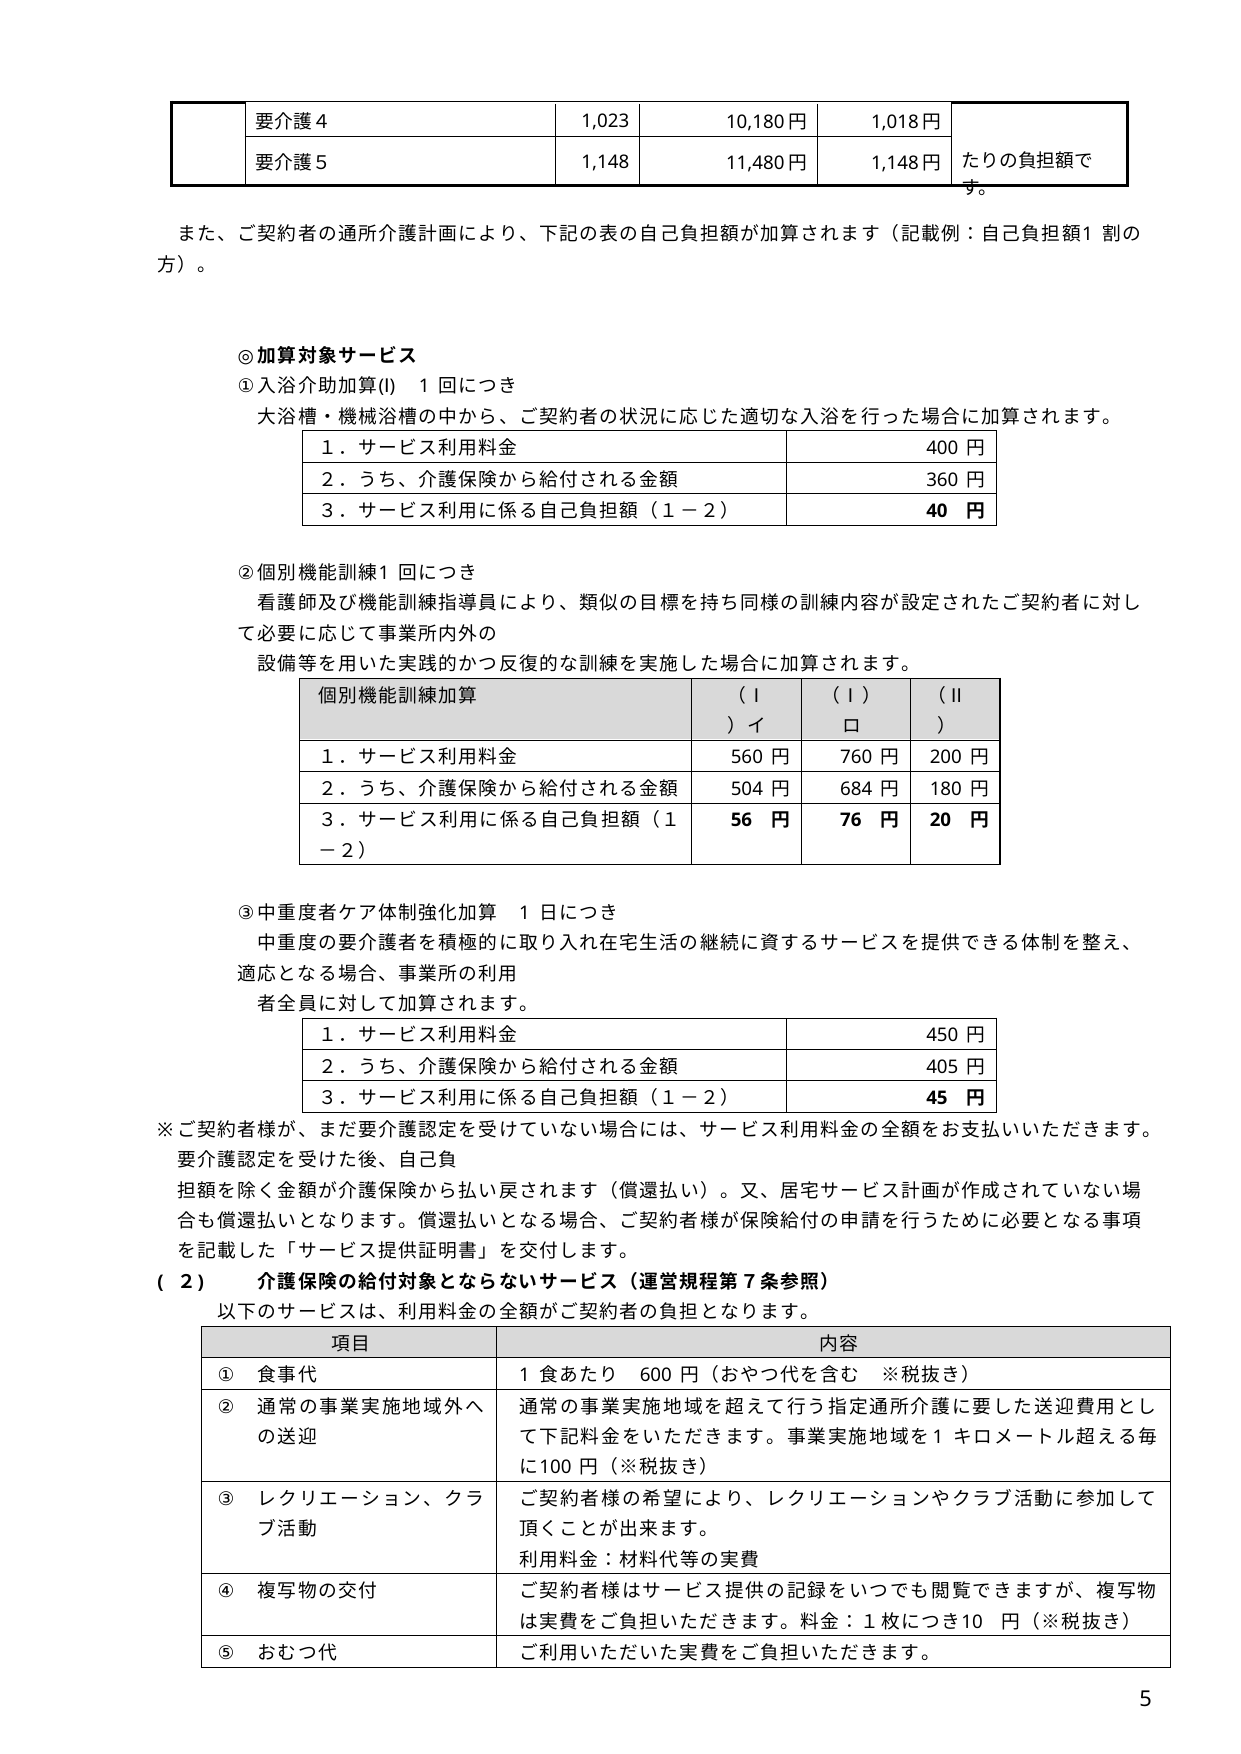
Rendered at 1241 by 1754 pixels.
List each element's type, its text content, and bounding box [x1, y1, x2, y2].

table_cell 560円 [692, 741, 801, 771]
table_header １．サービス利用料金 [303, 1019, 786, 1049]
text また、ご契約者の通所介護計画により、下記の表の自己負担額が加算されます（記載例：自己負担額1割の方）。 [157, 217, 1142, 278]
table_cell 405円 [787, 1050, 996, 1080]
table_header 400円 [787, 431, 996, 462]
text 以下のサービスは、利用料金の全額がご契約者の負担となります。 [201, 1295, 1142, 1326]
table_header （Ⅰ）ロ [802, 679, 910, 739]
table_header 項目 [202, 1327, 496, 1357]
table_cell 通常の事業実施地域を超えて行う指定通所介護に要した送迎費用として下記料金をいただきます。事業実施地域を1キロメートル超える毎に100円（※税抜き） [497, 1390, 1170, 1481]
table_header （Ⅱ） [911, 679, 999, 739]
table_cell ３．サービス利用に係る自己負担額（１－２） [303, 1081, 786, 1112]
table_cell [497, 1636, 1170, 1667]
list 入浴介助加算(Ⅰ) 1回につき [223, 369, 1142, 400]
table_cell 40円 [787, 494, 996, 524]
table_cell 食事代 [202, 1358, 496, 1389]
table_cell 1,023 [555, 102, 639, 136]
text ※ご契約者様が、まだ要介護認定を受けていない場合には、サービス利用料金の全額をお支払いいただきます。要介護認定を受けた後、自己負 [157, 1113, 1142, 1174]
table_cell 通常の事業実施地域外への送迎 [202, 1390, 496, 1481]
table_cell 56円 [692, 804, 801, 864]
table_cell 45円 [787, 1081, 996, 1112]
table_cell ２．うち、介護保険から給付される金額 [300, 772, 691, 802]
table_cell 684円 [802, 772, 910, 802]
table_cell 200円 [911, 741, 999, 771]
table_cell ２．うち、介護保険から給付される金額 [303, 463, 786, 493]
table_header １．サービス利用料金 [303, 431, 786, 462]
table_cell 10,180円 [639, 102, 817, 136]
table_cell 複写物の交付 [202, 1574, 496, 1635]
table_cell 要介護５ [246, 137, 555, 184]
text 設備等を用いた実践的かつ反復的な訓練を実施した場合に加算されます。 [223, 647, 1142, 678]
table_cell 760円 [802, 741, 910, 771]
table_header 個別機能訓練加算 [300, 679, 691, 739]
table_cell 1,148 [556, 137, 639, 184]
table_cell 要介護４ [246, 102, 555, 136]
text 大浴槽・機械浴槽の中から、ご契約者の状況に応じた適切な入浴を行った場合に加算されます。 [223, 400, 1142, 430]
table_header 内容 [497, 1327, 1170, 1357]
table_cell 76円 [802, 804, 910, 864]
table_cell ご契約者様の希望により、レクリエーションやクラブ活動に参加して頂くことが出来ます。 利用料金：材料代等の実費 [497, 1482, 1170, 1573]
text 者全員に対して加算されます。 [223, 987, 1142, 1017]
table_cell おむつ代 [202, 1636, 496, 1667]
text 担額を除く金額が介護保険から払い戻されます（償還払い）。又、居宅サービス計画が作成されていない場合も償還払いとなります。償還払いとなる場合、ご契約者様が保険給付の申請を行うために必要となる事項を記載した「サービス提供証明書」を交付します。 [177, 1174, 1142, 1265]
table_header （Ⅰ）イ [692, 679, 801, 739]
table_cell レクリエーション、クラブ活動 [202, 1482, 496, 1573]
table_cell １．サービス利用料金 [300, 741, 691, 771]
table_cell 11,480円 [640, 137, 817, 184]
table_cell ３．サービス利用に係る自己負担額（１－２） [300, 804, 691, 864]
list 介護保険の給付対象とならないサービス（運営規程第７条参照） [157, 1265, 1142, 1295]
table_cell ２．うち、介護保険から給付される金額 [303, 1050, 786, 1080]
table_cell 1食あたり 600円（おやつ代を含む ※税抜き） [497, 1358, 1170, 1389]
table_cell 1,018円 [817, 102, 951, 136]
table_cell ご契約者様はサービス提供の記録をいつでも閲覧できますが、複写物は実費をご負担いただきます。料金：１枚につき10円（※税抜き） [497, 1574, 1170, 1635]
table_cell ３．サービス利用に係る自己負担額（１－２） [303, 494, 786, 524]
table_cell 20円 [911, 804, 999, 864]
list 個別機能訓練1回につき [223, 556, 1142, 586]
list 中重度者ケア体制強化加算 1日につき [223, 896, 1142, 926]
table_cell 504円 [692, 772, 801, 802]
table_cell 360円 [787, 463, 996, 493]
table_cell 1,148円 [818, 137, 951, 184]
text 中重度の要介護者を積極的に取り入れ在宅生活の継続に資するサービスを提供できる体制を整え、適応となる場合、事業所の利用 [223, 926, 1142, 987]
text ◎加算対象サービス [217, 339, 1142, 369]
table_header 450円 [787, 1019, 996, 1049]
table_cell 180円 [911, 772, 999, 802]
text 看護師及び機能訓練指導員により、類似の目標を持ち同様の訓練内容が設定されたご契約者に対して必要に応じて事業所内外の [223, 586, 1142, 647]
